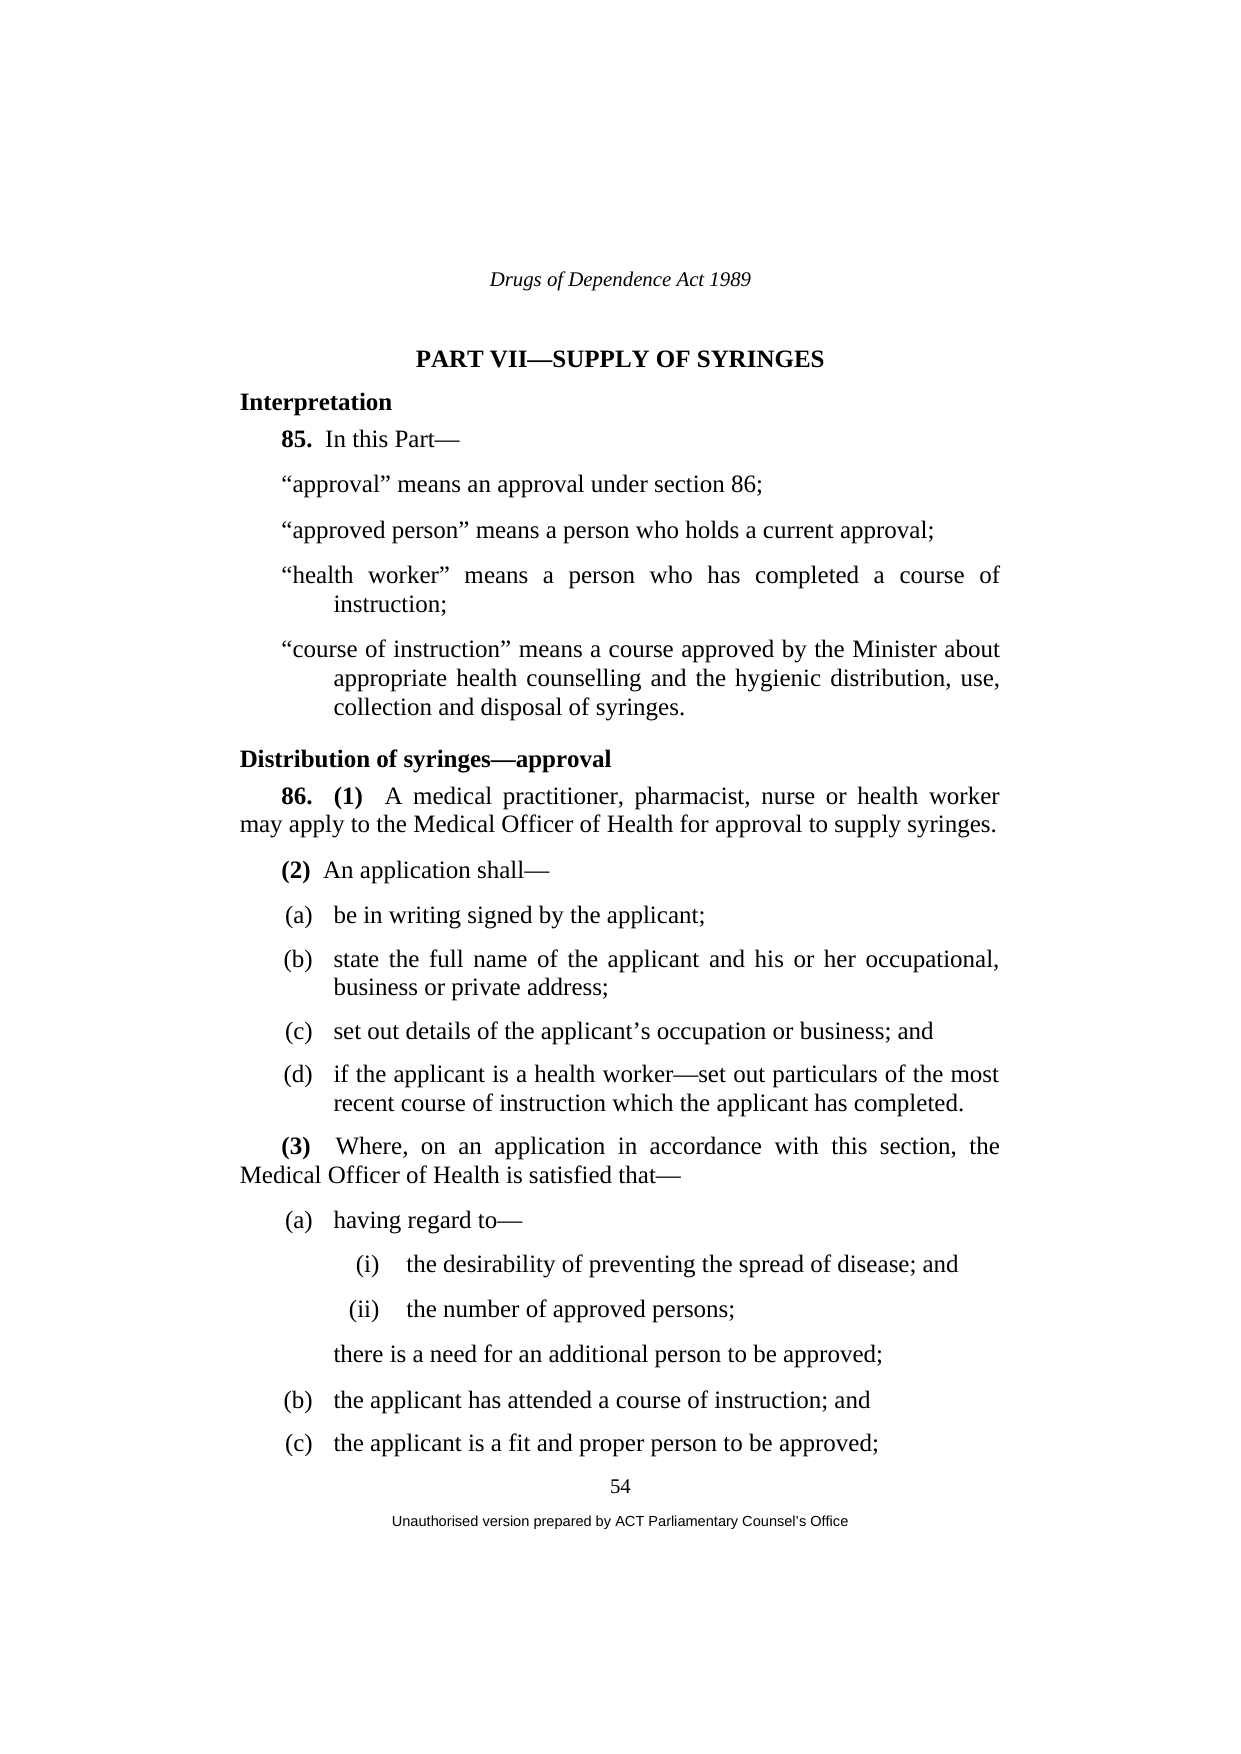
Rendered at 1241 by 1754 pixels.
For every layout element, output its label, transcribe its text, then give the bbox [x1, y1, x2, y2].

text (b) the applicant has attended a course of instruction; and [239, 1385, 1001, 1414]
text (d) if the applicant is a health worker—set out particulars of the most recent course of instruction which the applicant has completed. [239, 1059, 1001, 1117]
text (ii) the number of approved persons; [239, 1294, 1001, 1323]
text (2) An application shall— [239, 855, 1001, 884]
text “health worker” means a person who has completed a course of instruction; [281, 560, 1001, 618]
subtitle part VII—Supply of syringes [239, 344, 1001, 372]
text (c) the applicant is a fit and proper person to be approved; [239, 1428, 1001, 1457]
text (i) the desirability of preventing the spread of disease; and [239, 1249, 1001, 1277]
text 85. In this Part— [239, 424, 1001, 453]
text “course of instruction” means a course approved by the Minister about appropriate health counselling and the hygienic distribution, use, collection and disposal of syringes. [281, 634, 1001, 721]
text (a) having regard to— [239, 1205, 1001, 1234]
text (c) set out details of the applicant’s occupation or business; and [239, 1016, 1001, 1044]
text “approved person” means a person who holds a current approval; [281, 515, 1001, 544]
text 86. (1) A medical practitioner, pharmacist, nurse or health worker may apply to the Medical Officer of Health for approval to supply syringes. [239, 781, 1001, 838]
text “approval” means an approval under section 86; [281, 469, 1001, 498]
text (a) be in writing signed by the applicant; [239, 900, 1001, 929]
subtitle Interpretation [239, 387, 1001, 416]
text (3) Where, on an application in accordance with this section, the Medical Officer of Health is satisfied that— [239, 1131, 1001, 1189]
subtitle Distribution of syringes—approval [239, 744, 1001, 772]
text there is a need for an additional person to be approved; [333, 1339, 1001, 1368]
text (b) state the full name of the applicant and his or her occupational, business or private address; [239, 944, 1001, 1001]
